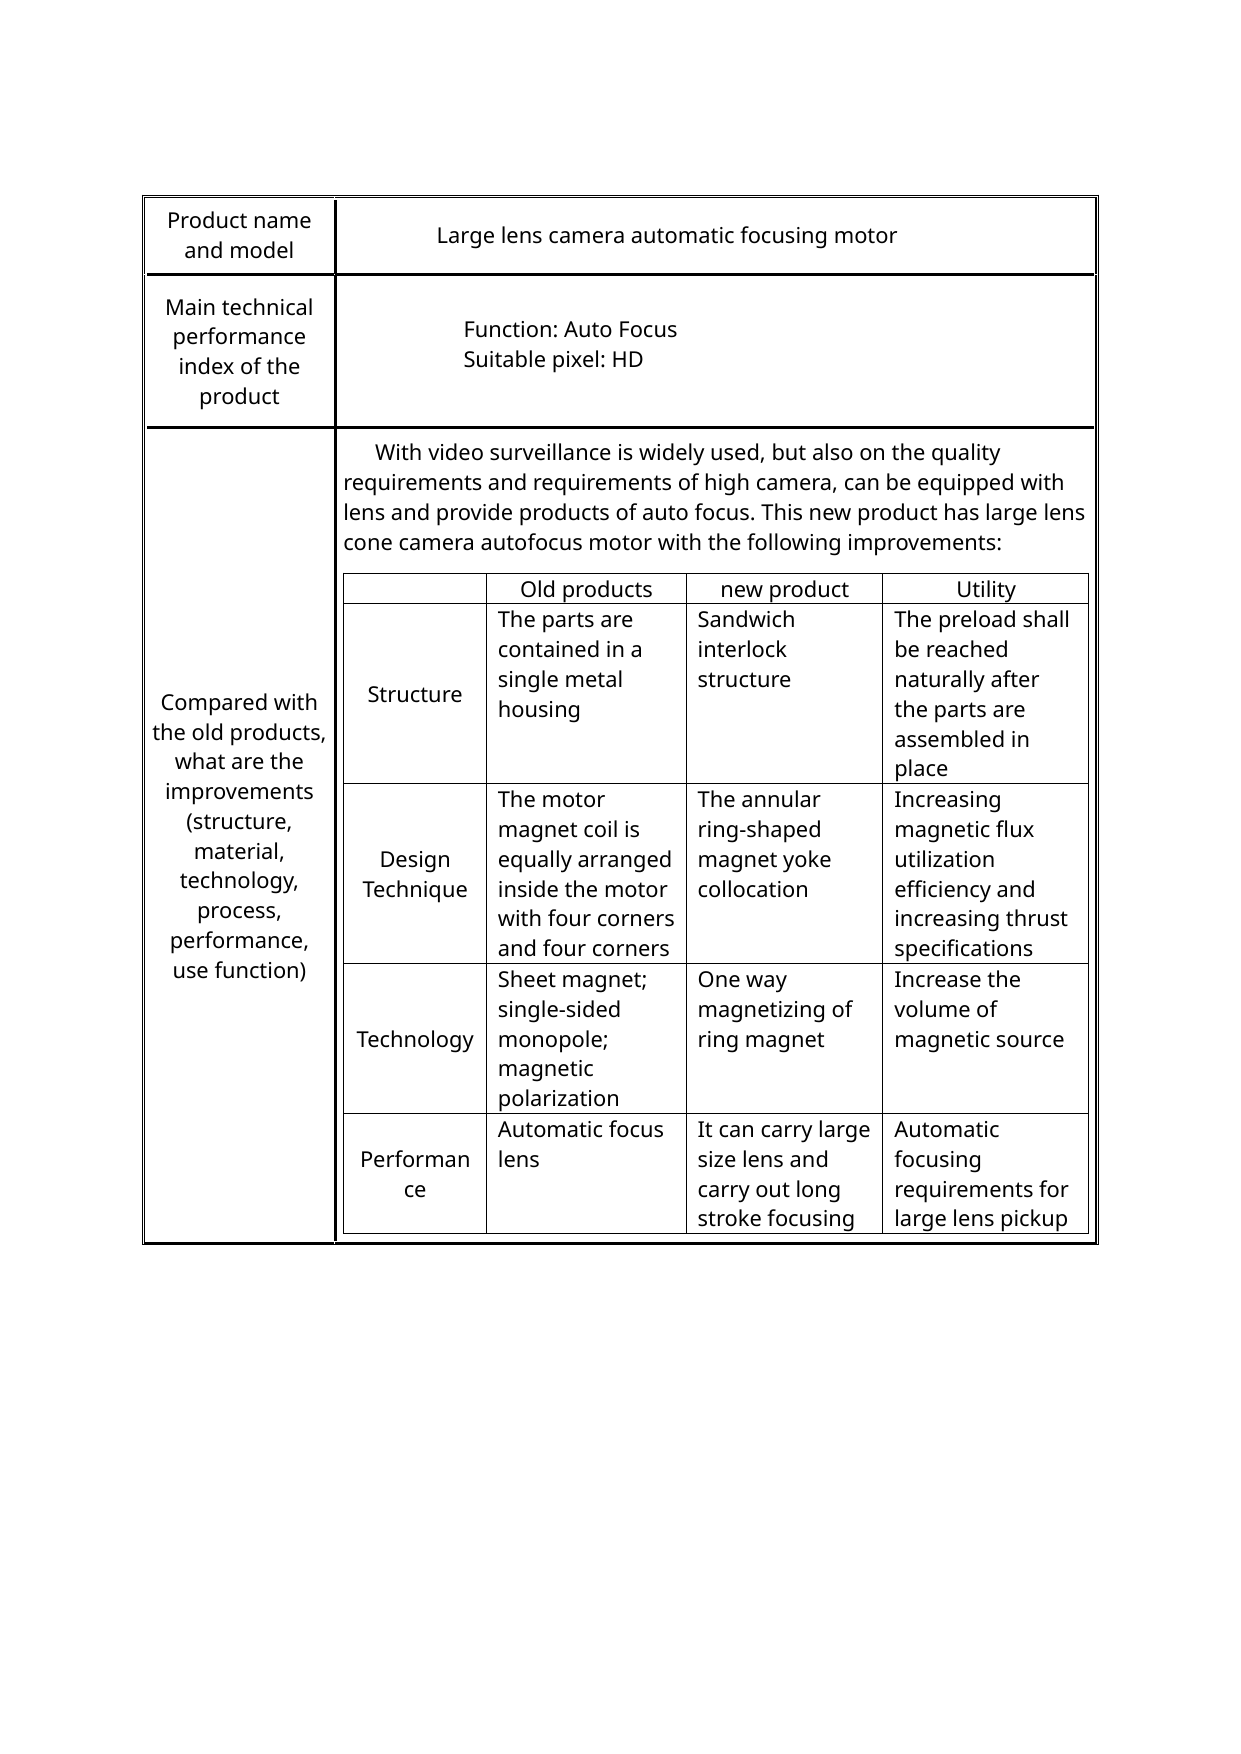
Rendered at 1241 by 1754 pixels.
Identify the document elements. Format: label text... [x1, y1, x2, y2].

table_cell Function: Auto Focus Suitable pixel: HD [337, 273, 1097, 426]
table_cell With video surveillance is widely used, but also on the quality requirements and requirements of high camera, can be equipped with lens and provide products of auto focus. This new product has large lens cone camera autofocus motor with the following improvements: [335, 426, 1095, 1242]
table_header Large lens camera automatic focusing motor [335, 198, 1095, 273]
table_cell Main technical performance index of the product [143, 273, 334, 426]
table_header Product name and model [145, 196, 335, 273]
table_cell Compared with the old products, what are the improvements (structure, material, technology, process, performance, use function) [145, 426, 335, 1242]
